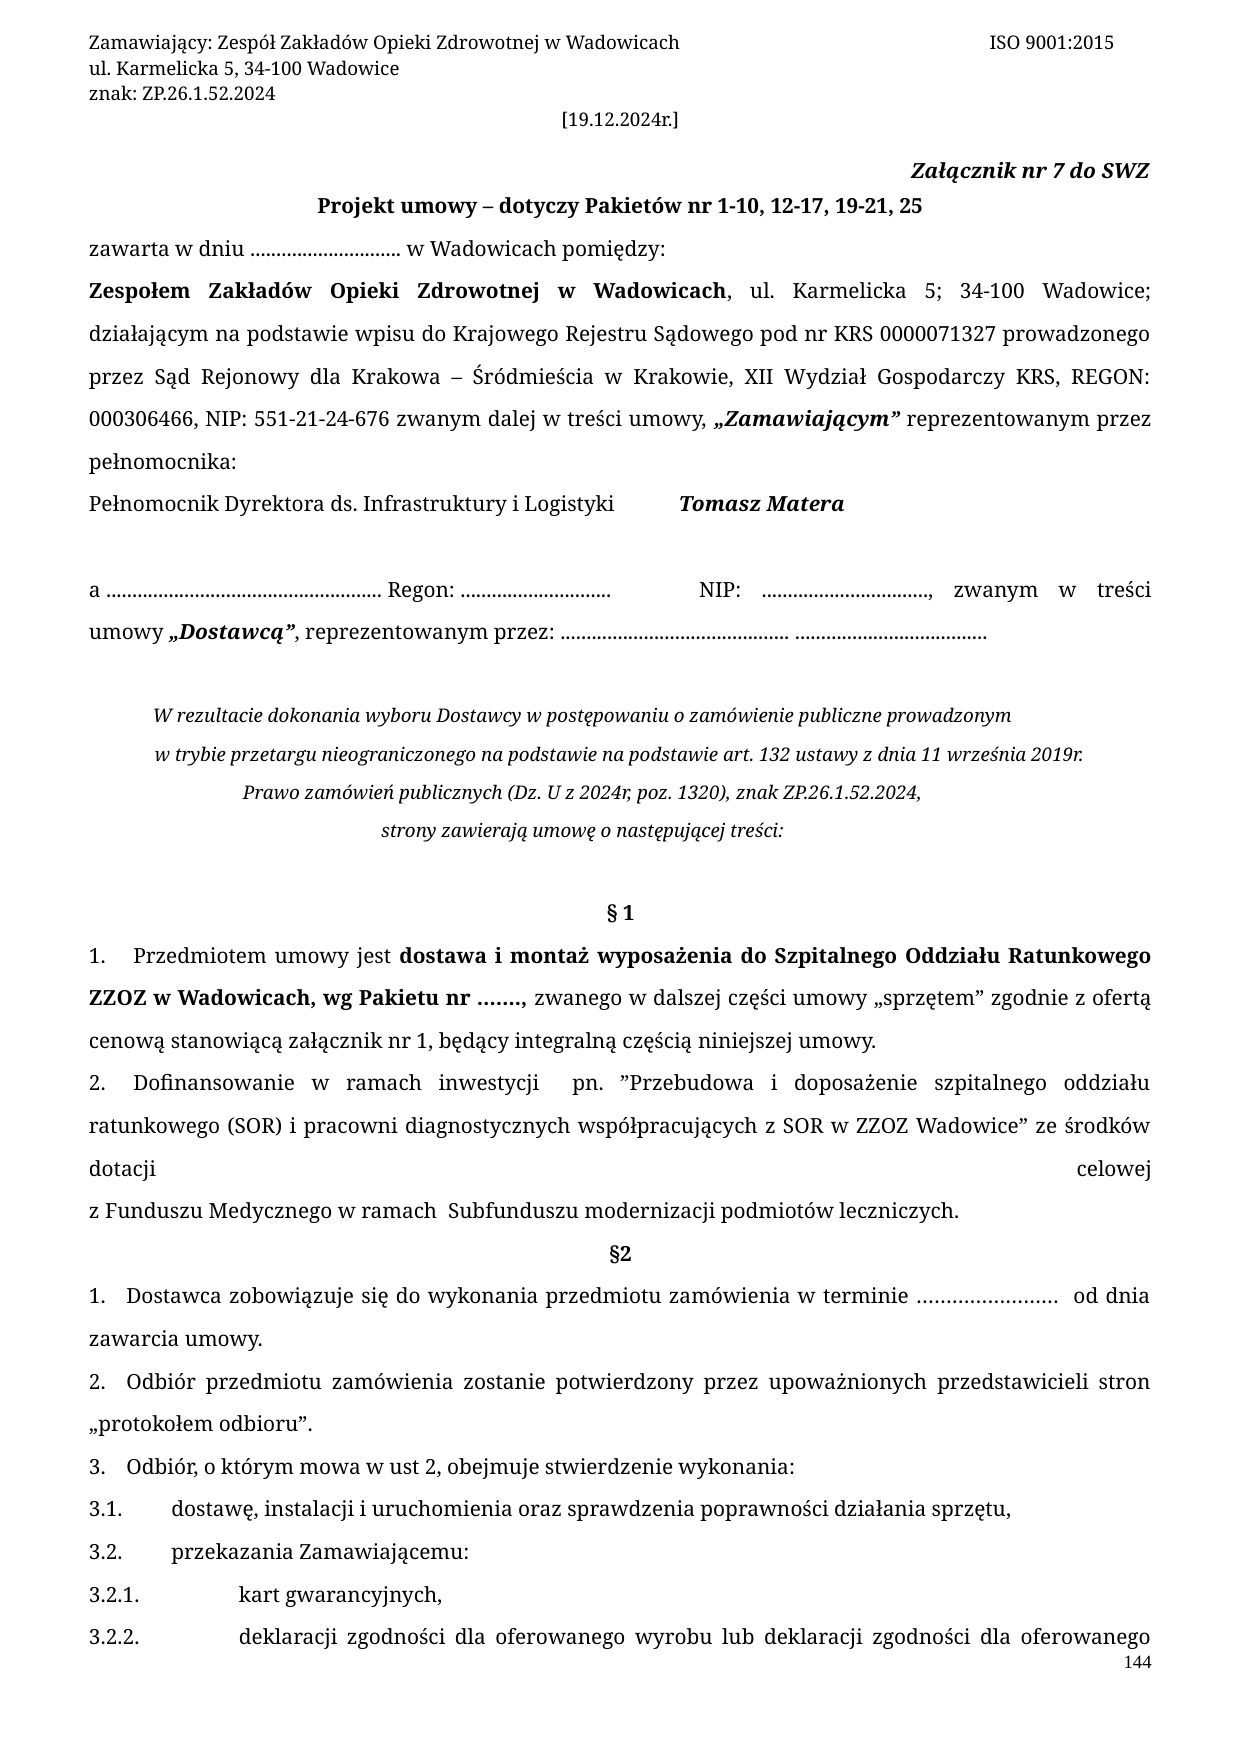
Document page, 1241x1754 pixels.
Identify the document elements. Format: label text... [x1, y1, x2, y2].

text strony zawierają umowę o następującej treści: [15, 817, 1152, 843]
subtitle Projekt umowy – dotyczy Pakietów nr 1-10, 12-17, 19-21, 25 [89, 191, 1152, 220]
text Pełnomocnik Dyrektora ds. Infrastruktury i Logistyki Tomasz Matera [89, 489, 1152, 518]
list kart gwarancyjnych, [89, 1580, 1152, 1608]
text a ..................................................... Regon: ............................. NIP: ................................, zwanym w treści umowy „Dostawcą”, reprezentowanym przez: ............................................ ..................................... [89, 575, 1152, 646]
list Odbiór, o którym mowa w ust 2, obejmuje stwierdzenie wykonania: [89, 1452, 1152, 1480]
text W rezultacie dokonania wyboru Dostawcy w postępowaniu o zamówienie publiczne prowadzonym w trybie przetargu nieograniczonego na podstawie na podstawie art. 132 ustawy z dnia 11 września 2019r. [15, 703, 1152, 766]
text Zespołem Zakładów Opieki Zdrowotnej w Wadowicach, ul. Karmelicka 5; 34-100 Wadowice; działającym na podstawie wpisu do Krajowego Rejestru Sądowego pod nr KRS 0000071327 prowadzonego przez Sąd Rejonowy dla Krakowa – Śródmieścia w Krakowie, XII Wydział Gospodarczy KRS, REGON: 000306466, NIP: 551-21-24-676 zwanym dalej w treści umowy, „Zamawiającym” reprezentowanym przez pełnomocnika: [89, 277, 1152, 475]
text Prawo zamówień publicznych (Dz. U z 2024r, poz. 1320), znak ZP.26.1.52.2024, [15, 779, 1152, 804]
text §2 [89, 1239, 1152, 1267]
list Przedmiotem umowy jest dostawa i montaż wyposażenia do Szpitalnego Oddziału Ratunkowego ZZOZ w Wadowicach, wg Pakietu nr ……., zwanego w dalszej części umowy „sprzętem” zgodnie z ofertą cenową stanowiącą załącznik nr 1, będący integralną częścią niniejszej umowy. [89, 941, 1152, 1054]
list Dofinansowanie w ramach inwestycji pn. ”Przebudowa i doposażenie szpitalnego oddziału ratunkowego (SOR) i pracowni diagnostycznych współpracujących z SOR w ZZOZ Wadowice” ze środków dotacji celowej z Funduszu Medycznego w ramach Subfunduszu modernizacji podmiotów leczniczych. [89, 1068, 1152, 1225]
text § 1 [89, 898, 1152, 927]
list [89, 1622, 1152, 1651]
text zawarta w dniu ............................. w Wadowicach pomiędzy: [89, 234, 1152, 262]
list dostawę, instalacji i uruchomienia oraz sprawdzenia poprawności działania sprzętu, [89, 1494, 1152, 1523]
subtitle Załącznik nr 7 do SWZ [89, 157, 1152, 185]
list przekazania Zamawiającemu: [89, 1537, 1152, 1566]
list Odbiór przedmiotu zamówienia zostanie potwierdzony przez upoważnionych przedstawicieli stron „protokołem odbioru”. [89, 1367, 1152, 1438]
list Dostawca zobowiązuje się do wykonania przedmiotu zamówienia w terminie …………………… od dnia zawarcia umowy. [89, 1282, 1152, 1353]
